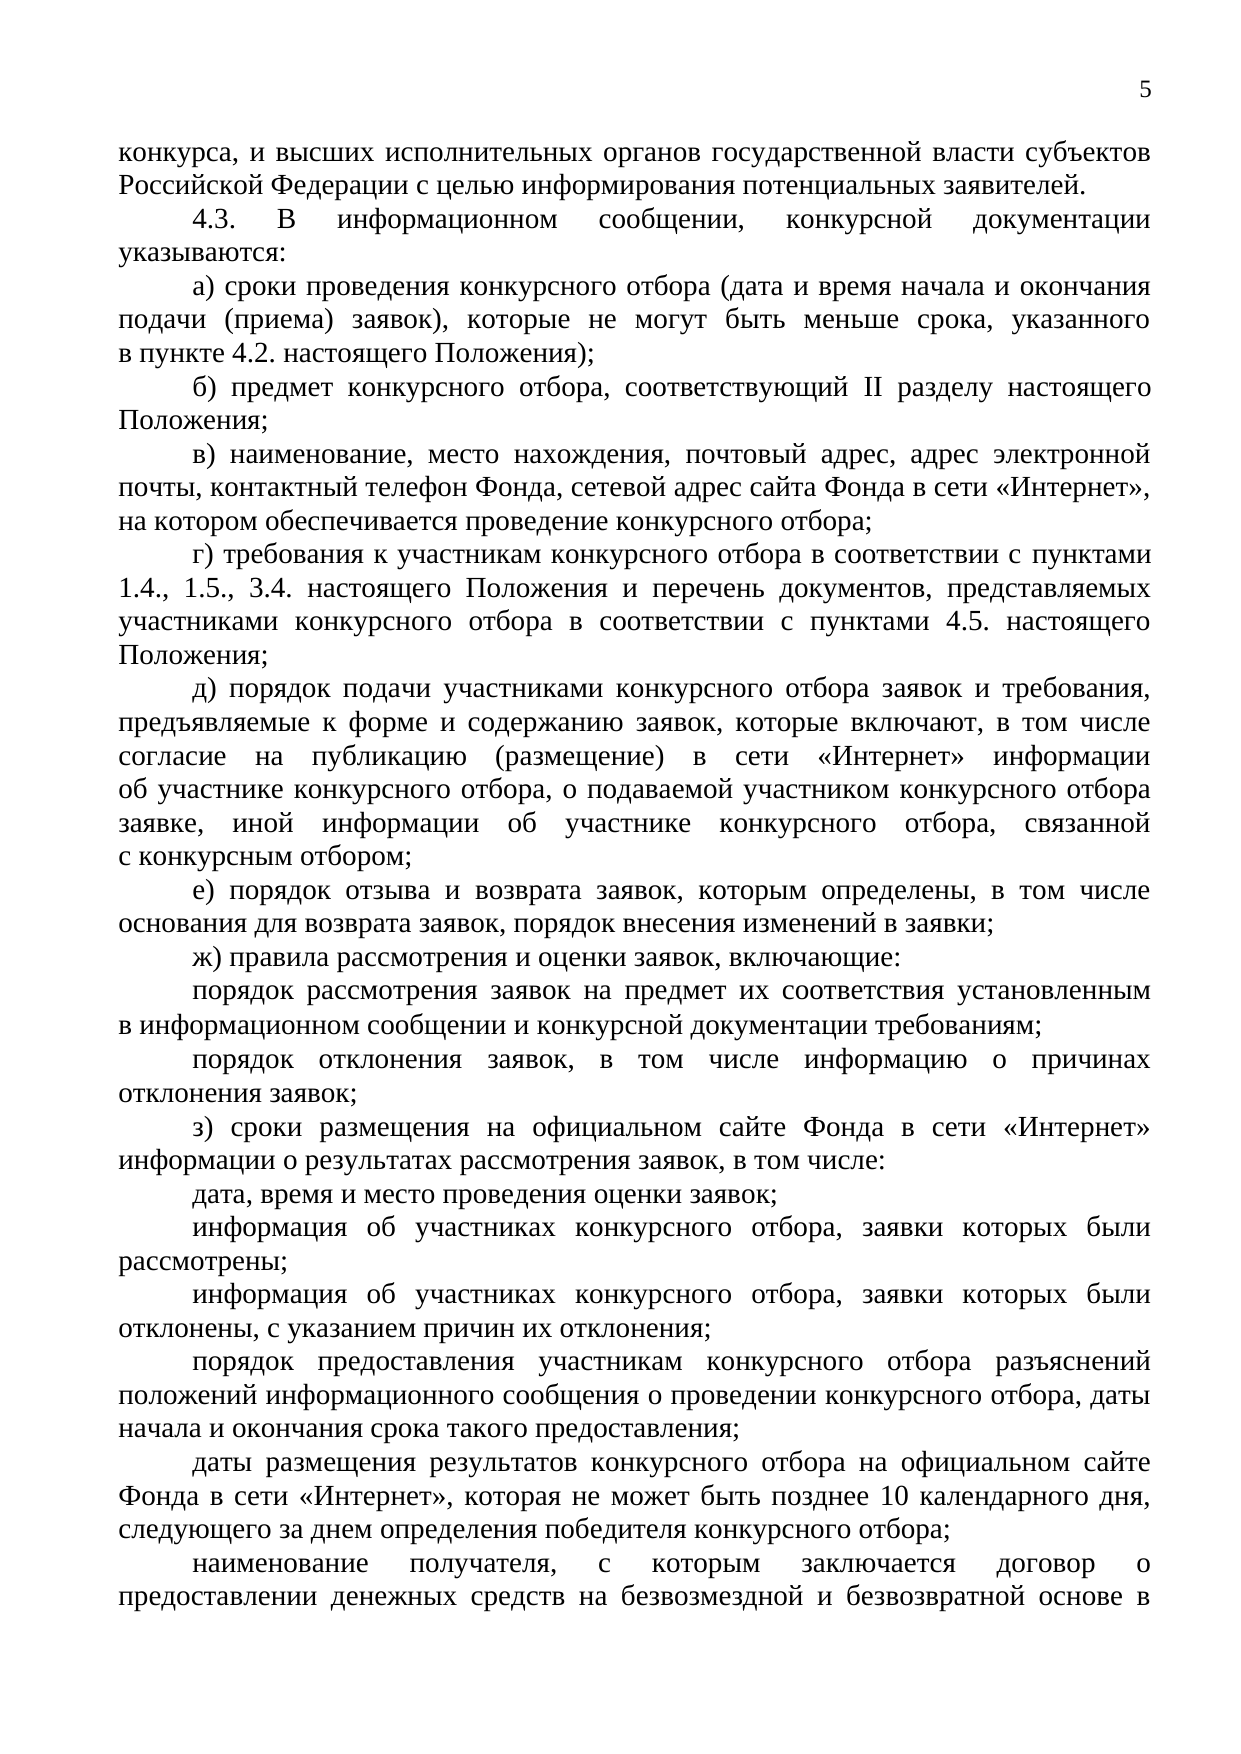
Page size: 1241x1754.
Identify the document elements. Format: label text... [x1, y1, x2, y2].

text дата, время и место проведения оценки заявок; [118, 1176, 1152, 1209]
text даты размещения результатов конкурсного отбора на официальном сайте Фонда в сети «Интернет», которая не может быть позднее 10 календарного дня, следующего за днем определения победителя конкурсного отбора; [118, 1444, 1152, 1545]
text в) наименование, место нахождения, почтовый адрес, адрес электронной почты, контактный телефон Фонда, сетевой адрес сайта Фонда в сети «Интернет», на котором обеспечивается проведение конкурсного отбора; [118, 436, 1152, 536]
text б) предмет конкурсного отбора, соответствующий II разделу настоящего Положения; [118, 369, 1152, 436]
text 4.3. В информационном сообщении, конкурсной документации указываются: [118, 201, 1152, 268]
text з) сроки размещения на официальном сайте Фонда в сети «Интернет» информации о результатах рассмотрения заявок, в том числе: [118, 1109, 1152, 1176]
text г) требования к участникам конкурсного отбора в соответствии с пунктами 1.4., 1.5., 3.4. настоящего Положения и перечень документов, представляемых участниками конкурсного отбора в соответствии с пунктами 4.5. настоящего Положения; [118, 536, 1152, 671]
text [118, 1545, 1152, 1612]
text информация об участниках конкурсного отбора, заявки которых были отклонены, с указанием причин их отклонения; [118, 1276, 1152, 1343]
text порядок отклонения заявок, в том числе информацию о причинах отклонения заявок; [118, 1042, 1152, 1109]
text ж) правила рассмотрения и оценки заявок, включающие: [118, 939, 1152, 972]
text е) порядок отзыва и возврата заявок, которым определены, в том числе основания для возврата заявок, порядок внесения изменений в заявки; [118, 872, 1152, 939]
text а) сроки проведения конкурсного отбора (дата и время начала и окончания подачи (приема) заявок), которые не могут быть меньше срока, указанного в пункте 4.2. настоящего Положения); [118, 268, 1152, 369]
text порядок рассмотрения заявок на предмет их соответствия установленным в информационном сообщении и конкурсной документации требованиям; [118, 972, 1152, 1042]
text информация об участниках конкурсного отбора, заявки которых были рассмотрены; [118, 1209, 1152, 1276]
text порядок предоставления участникам конкурсного отбора разъяснений положений информационного сообщения о проведении конкурсного отбора, даты начала и окончания срока такого предоставления; [118, 1343, 1152, 1444]
text д) порядок подачи участниками конкурсного отбора заявок и требования, предъявляемые к форме и содержанию заявок, которые включают, в том числе согласие на публикацию (размещение) в сети «Интернет» информации об участнике конкурсного отбора, о подаваемой участником конкурсного отбора заявке, иной информации об участнике конкурсного отбора, связанной с конкурсным отбором; [118, 671, 1152, 872]
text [118, 134, 1152, 201]
